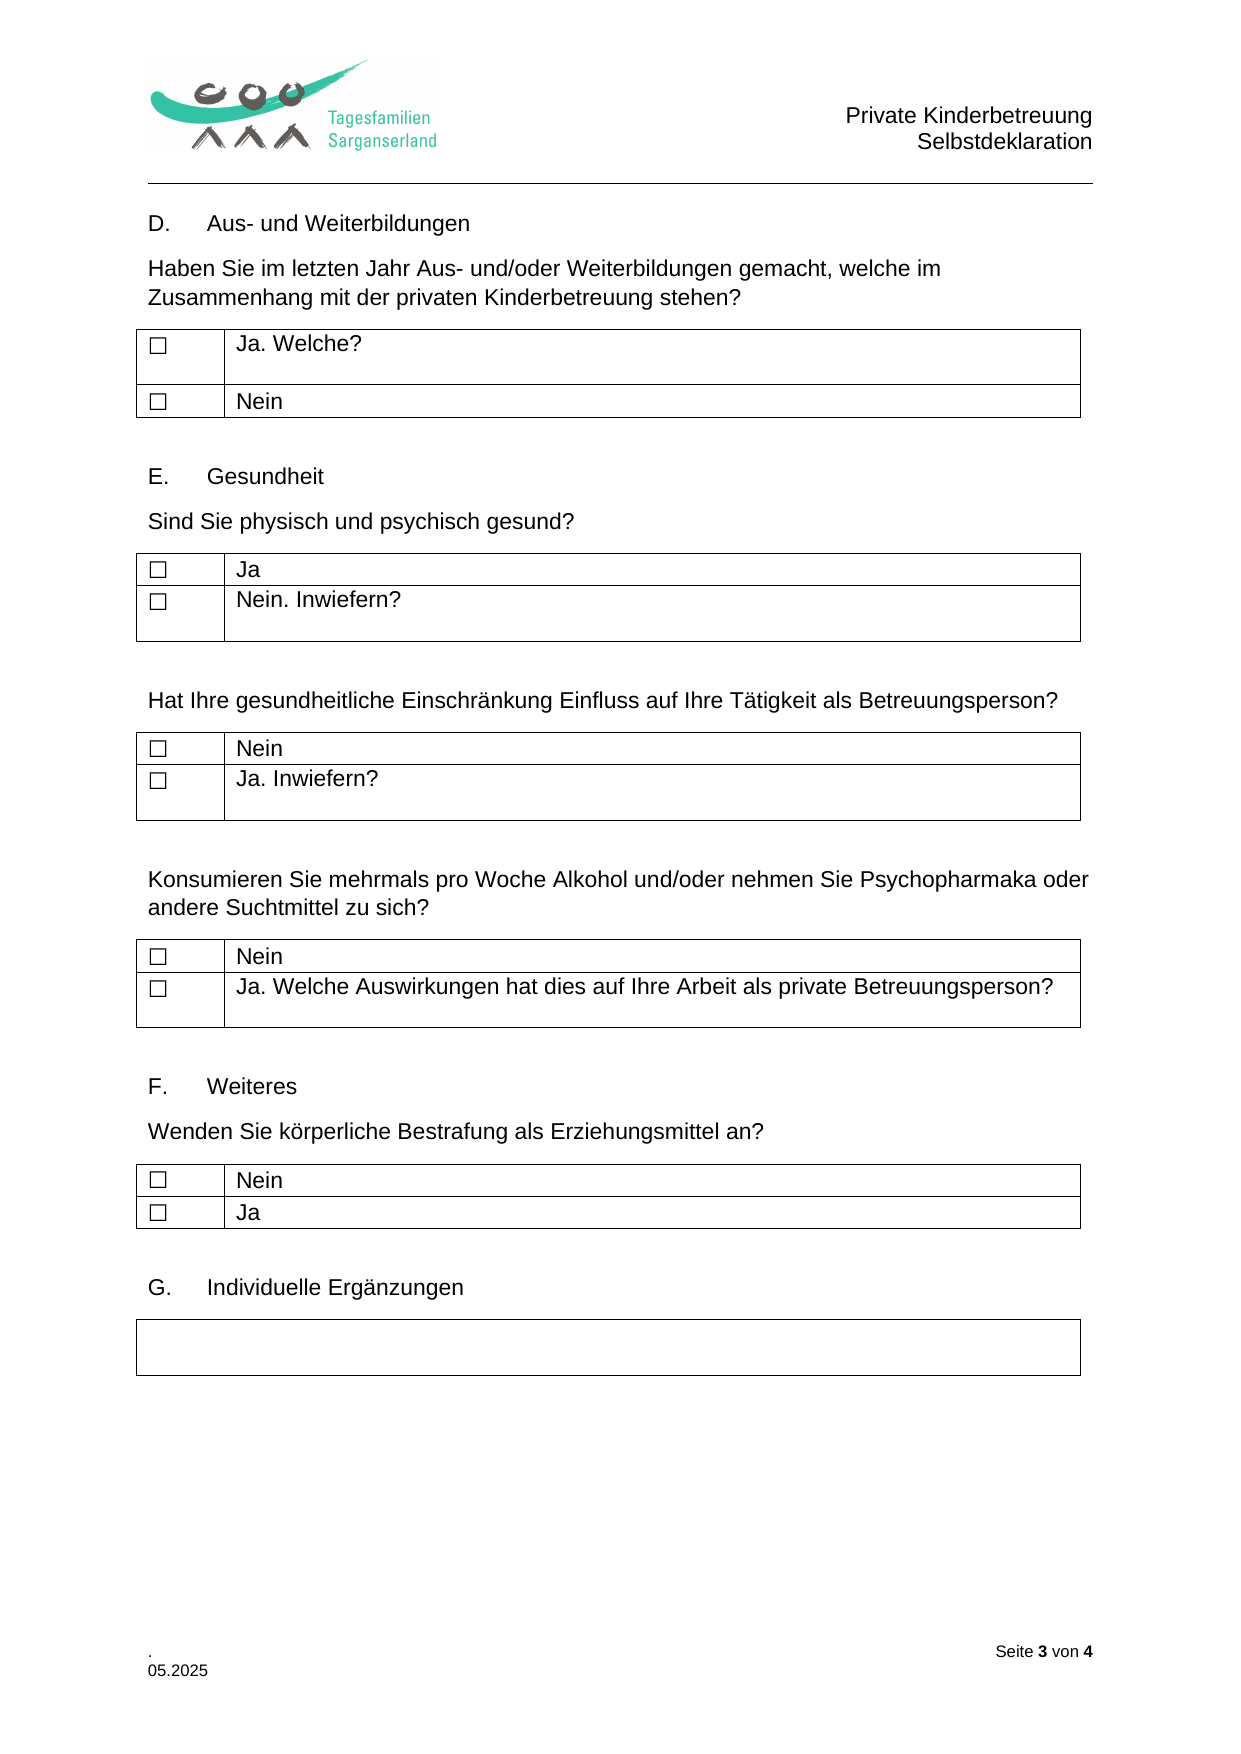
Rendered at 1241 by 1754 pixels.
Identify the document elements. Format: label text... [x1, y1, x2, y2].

table_cell Ja. Inwiefern? [225, 765, 1080, 820]
table_header Nein [225, 940, 1080, 972]
table_cell Ja. Welche Auswirkungen hat dies auf Ihre Arbeit als private Betreuungsperson? [225, 973, 1080, 1027]
table_cell Nein. Inwiefern? [225, 586, 1080, 641]
table_cell Ja [225, 1197, 1080, 1228]
table_header Nein [225, 733, 1080, 764]
text Konsumieren Sie mehrmals pro Woche Alkohol und/oder nehmen Sie Psychopharmaka oder andere Suchtmittel zu sich? [148, 866, 1093, 921]
table_header [137, 1320, 1080, 1375]
list Gesundheit [148, 463, 1093, 489]
list Aus- und Weiterbildungen [148, 210, 1093, 237]
table_header Ja. Welche? [225, 330, 1080, 384]
table_header Ja [225, 554, 1080, 585]
table_cell Nein [225, 385, 1080, 417]
text Hat Ihre gesundheitliche Einschränkung Einfluss auf Ihre Tätigkeit als Betreuungsperson? [148, 687, 1093, 713]
list Weiteres [148, 1073, 1093, 1099]
text Sind Sie physisch und psychisch gesund? [148, 508, 1093, 534]
list Individuelle Ergänzungen [148, 1274, 1093, 1301]
table_header Nein [225, 1165, 1080, 1196]
text Haben Sie im letzten Jahr Aus- und/oder Weiterbildungen gemacht, welche im Zusammenhang mit der privaten Kinderbetreuung stehen? [148, 255, 1093, 310]
text Wenden Sie körperliche Bestrafung als Erziehungsmittel an? [148, 1118, 1093, 1145]
